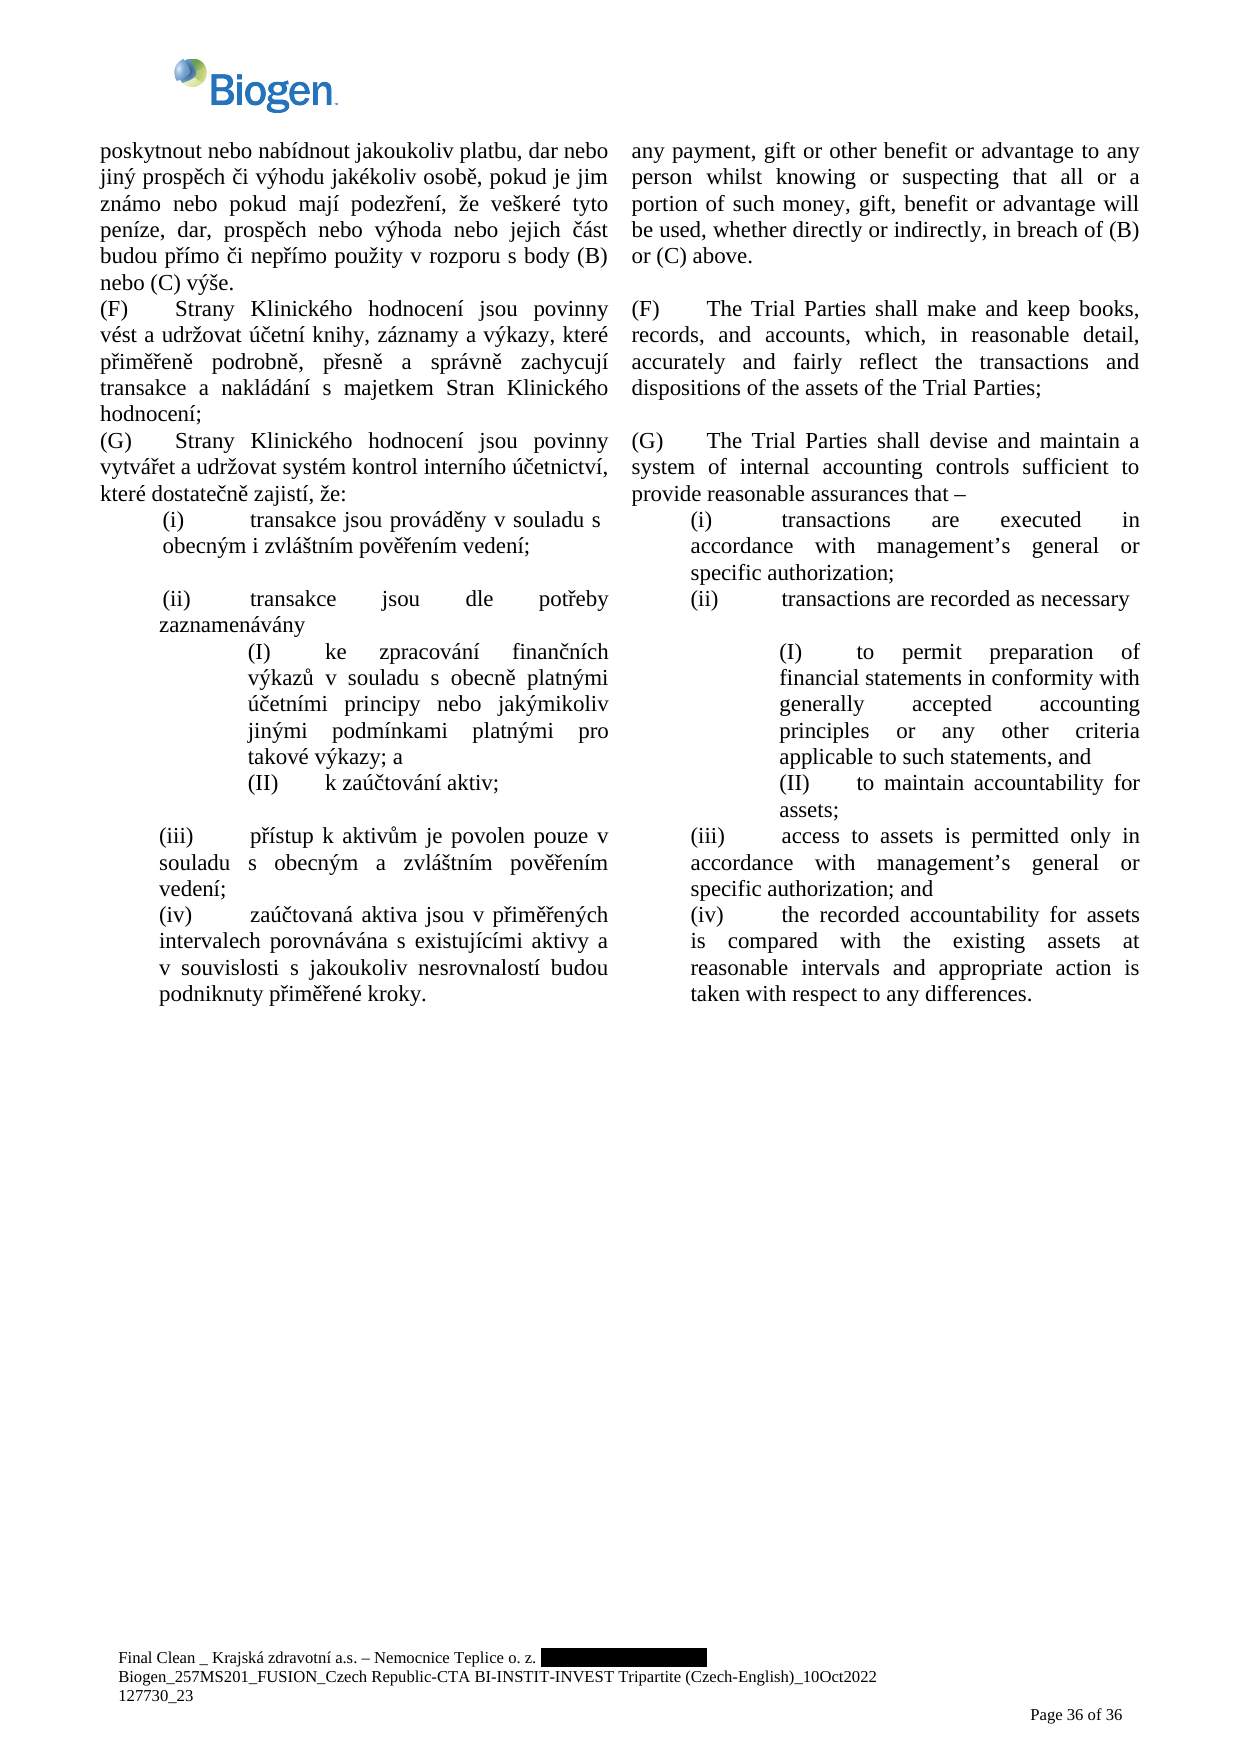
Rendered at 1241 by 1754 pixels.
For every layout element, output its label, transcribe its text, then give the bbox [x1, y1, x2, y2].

table_cell (i) transactions are executed in accordance with management’s general or specific authorization; [620, 506, 1152, 585]
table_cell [620, 137, 1152, 295]
table_cell (iii) přístup k aktivům je povolen pouze v souladu s obecným a zvláštním pověřením vedení; [89, 822, 620, 901]
table_cell (I) to permit preparation of financial statements in conformity with generally accepted accounting principles or any other criteria applicable to such statements, and [620, 638, 1152, 769]
table_cell (ii) transakce jsou dle potřeby zaznamenávány [89, 585, 620, 638]
table_cell (II) k zaúčtování aktiv; [89, 770, 620, 822]
picture [174, 59, 338, 113]
table_cell (G) The Trial Parties shall devise and maintain a system of internal accounting controls sufficient to provide reasonable assurances that – [620, 427, 1152, 506]
table_cell (iii) access to assets is permitted only in accordance with management’s general or specific authorization; and [620, 822, 1152, 901]
table_cell (F) Strany Klinického hodnocení jsou povinny vést a udržovat účetní knihy, záznamy a výkazy, které přiměřeně podrobně, přesně a správně zachycují transakce a nakládání s majetkem Stran Klinického hodnocení; [89, 295, 620, 427]
table_cell (ii) transactions are recorded as necessary [620, 585, 1152, 638]
table_cell (iv) the recorded accountability for assets is compared with the existing assets at reasonable intervals and appropriate action is taken with respect to any differences. [620, 901, 1152, 1007]
table_cell (F) The Trial Parties shall make and keep books, records, and accounts, which, in reasonable detail, accurately and fairly reflect the transactions and dispositions of the assets of the Trial Parties; [620, 295, 1152, 427]
table_cell (I) ke zpracování finančních výkazů v souladu s obecně platnými účetními principy nebo jakýmikoliv jinými podmínkami platnými pro takové výkazy; a [89, 638, 620, 769]
table_cell (i) transakce jsou prováděny v souladu s obecným i zvláštním pověřením vedení; [89, 506, 620, 585]
table_cell (G) Strany Klinického hodnocení jsou povinny vytvářet a udržovat systém kontrol interního účetnictví, které dostatečně zajistí, že: [89, 427, 620, 506]
table_cell (iv) zaúčtovaná aktiva jsou v přiměřených intervalech porovnávána s existujícími aktivy a v souvislosti s jakoukoliv nesrovnalostí budou podniknuty přiměřené kroky. [89, 901, 620, 1007]
table_cell (II) to maintain accountability for assets; [620, 770, 1152, 822]
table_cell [89, 137, 620, 295]
